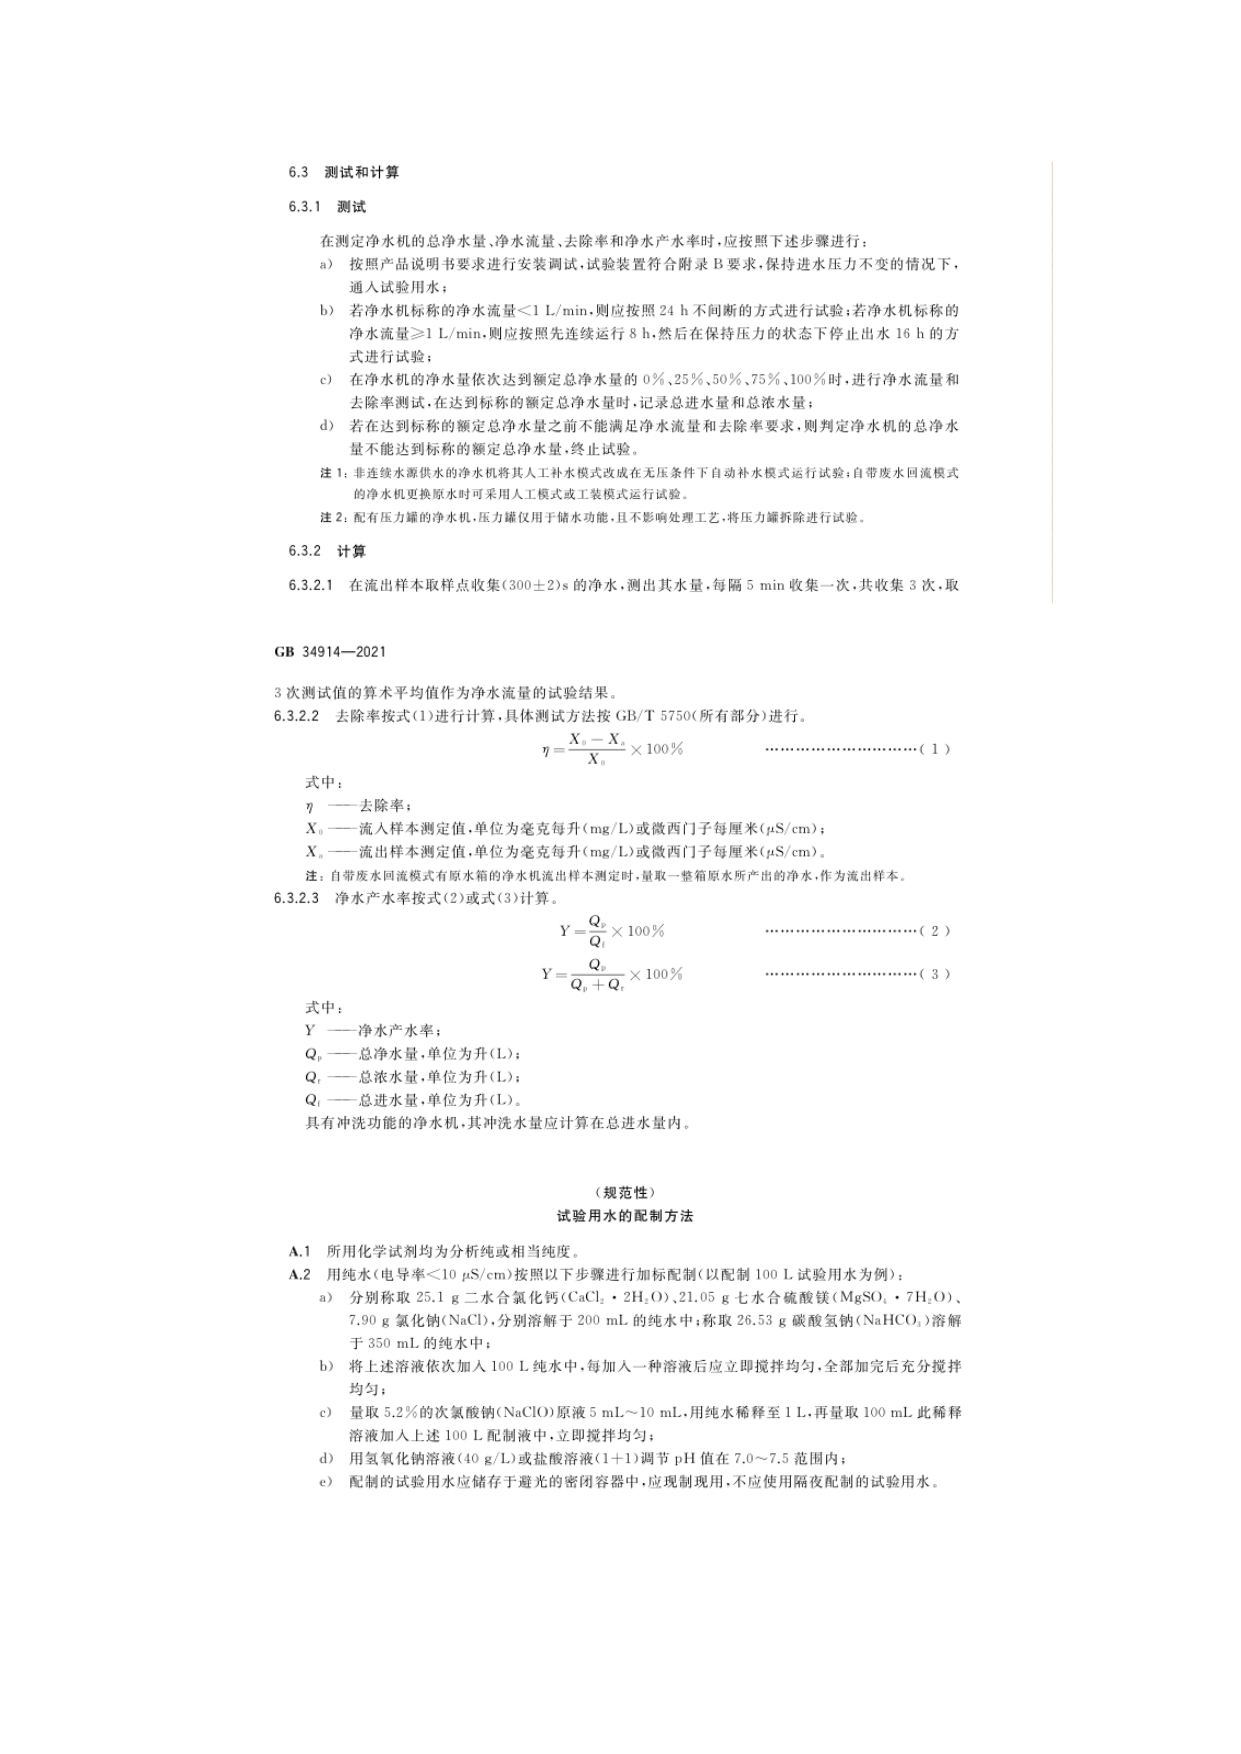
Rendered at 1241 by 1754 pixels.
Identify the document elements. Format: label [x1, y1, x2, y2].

picture [187, 162, 1053, 603]
picture [187, 639, 1053, 1138]
picture [187, 1182, 1053, 1505]
